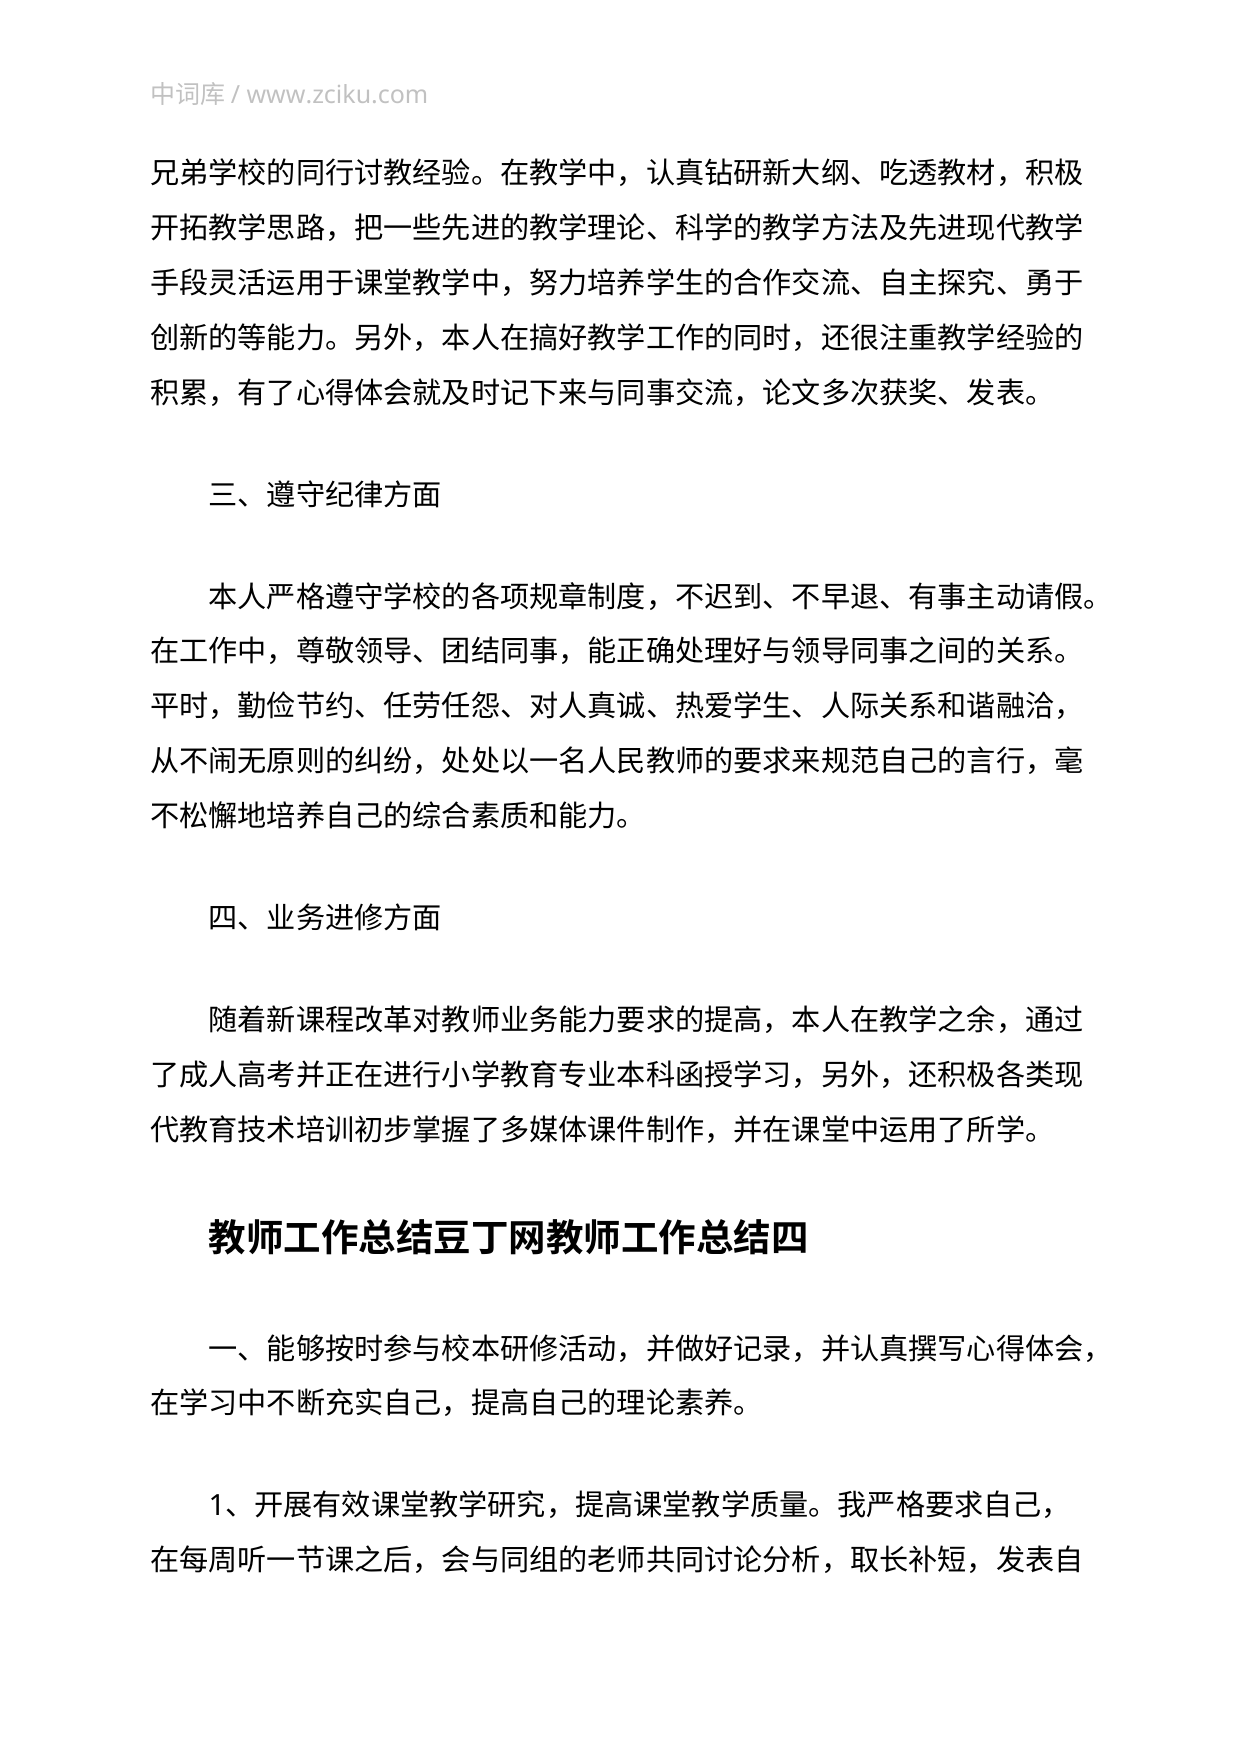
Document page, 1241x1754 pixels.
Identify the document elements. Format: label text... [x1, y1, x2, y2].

text 教师工作总结豆丁网教师工作总结四 [150, 1208, 1090, 1262]
text 本人严格遵守学校的各项规章制度，不迟到、不早退、有事主动请假。在工作中，尊敬领导、团结同事，能正确处理好与领导同事之间的关系。平时，勤俭节约、任劳任怨、对人真诚、热爱学生、人际关系和谐融洽，从不闹无原则的纠纷，处处以一名人民教师的要求来规范自己的言行，毫不松懈地培养自己的综合素质和能力。 [150, 573, 1090, 835]
text 一、能够按时参与校本研修活动，并做好记录，并认真撰写心得体会，在学习中不断充实自己，提高自己的理论素养。 [150, 1325, 1090, 1422]
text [150, 1482, 1090, 1579]
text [150, 150, 1090, 412]
text 四、业务进修方面 [150, 894, 1090, 937]
text 三、遵守纪律方面 [150, 471, 1090, 514]
text 随着新课程改革对教师业务能力要求的提高，本人在教学之余，通过了成人高考并正在进行小学教育专业本科函授学习，另外，还积极各类现代教育技术培训初步掌握了多媒体课件制作，并在课堂中运用了所学。 [150, 996, 1090, 1148]
